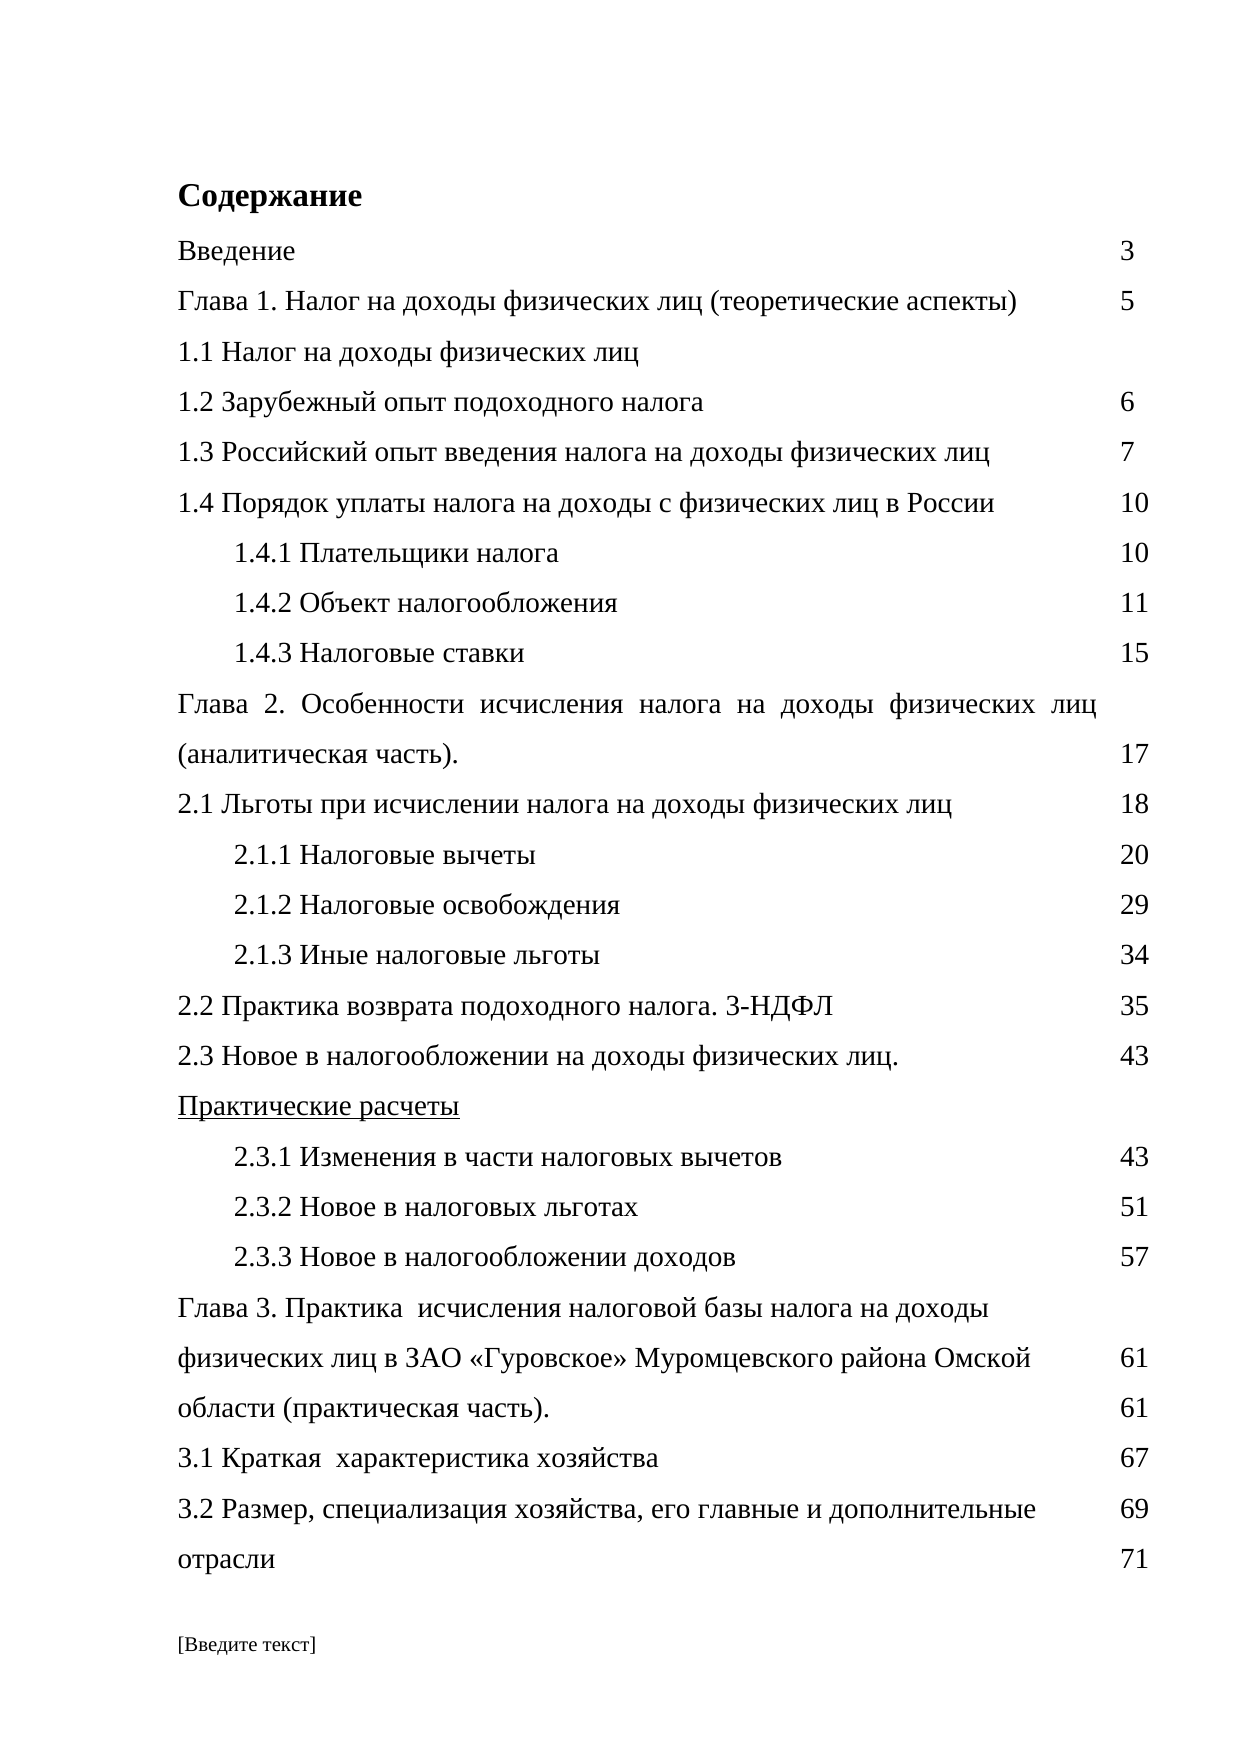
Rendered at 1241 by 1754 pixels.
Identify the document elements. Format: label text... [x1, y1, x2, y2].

subtitle Содержание [177, 176, 1152, 214]
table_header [1109, 233, 1163, 1591]
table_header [166, 233, 1108, 1591]
